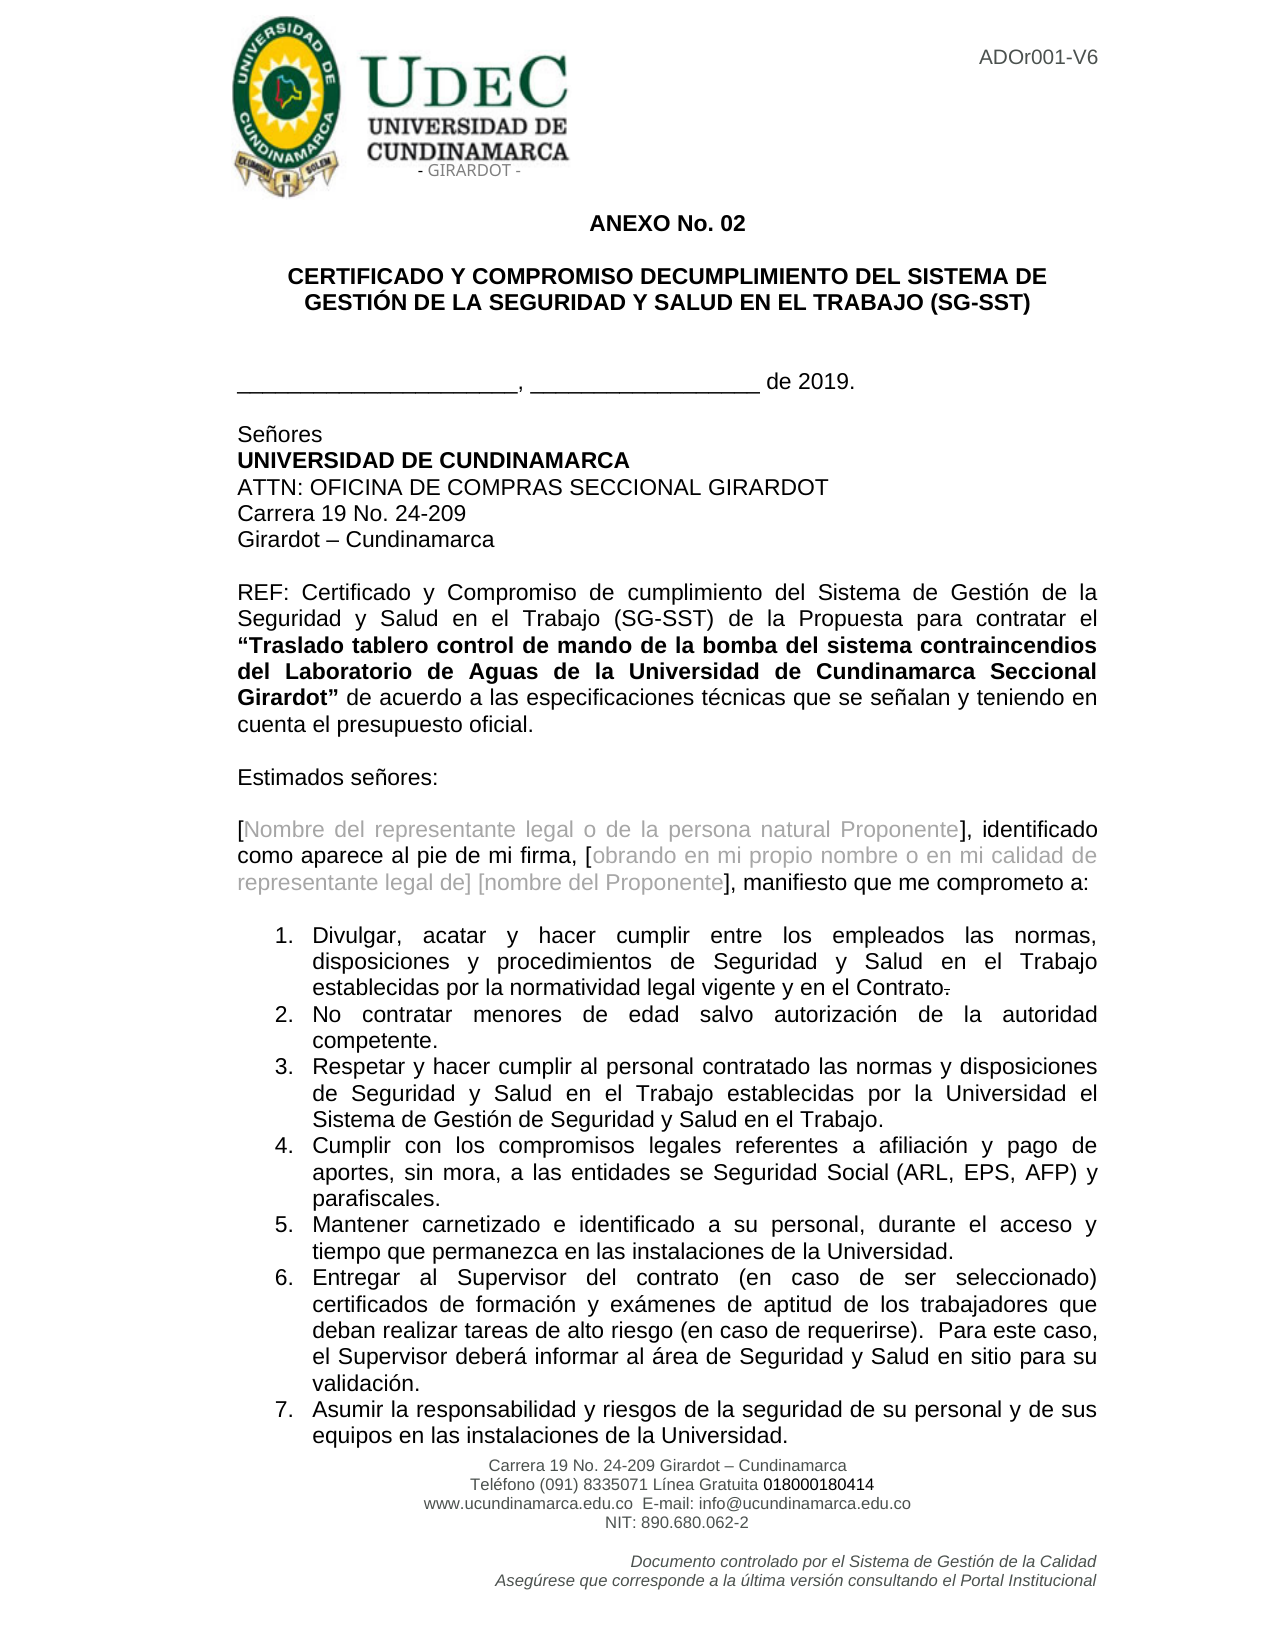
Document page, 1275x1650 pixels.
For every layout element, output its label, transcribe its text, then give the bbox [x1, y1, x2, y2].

text UNIVERSIDAD DE CUNDINAMARCA [237, 447, 1098, 473]
text Girardot – Cundinamarca [237, 526, 1098, 553]
list Asumir la responsabilidad y riesgos de la seguridad de su personal y de sus equipos en las instalaciones de la Universidad. [274, 1396, 1098, 1449]
list Divulgar, acatar y hacer cumplir entre los empleados las normas, disposiciones y procedimientos de Seguridad y Salud en el Trabajo establecidas por la normatividad legal vigente y en el Contrato. [274, 922, 1098, 1001]
list Cumplir con los compromisos legales referentes a afiliación y pago de aportes, sin mora, a las entidades se Seguridad Social (ARL, EPS, AFP) y parafiscales. [274, 1132, 1098, 1211]
list Entregar al Supervisor del contrato (en caso de ser seleccionado) certificados de formación y exámenes de aptitud de los trabajadores que deban realizar tareas de alto riesgo (en caso de requerirse). Para este caso, el Supervisor deberá informar al área de Seguridad y Salud en sitio para su validación. [274, 1264, 1098, 1396]
list Respetar y hacer cumplir al personal contratado las normas y disposiciones de Seguridad y Salud en el Trabajo establecidas por la Universidad el Sistema de Gestión de Seguridad y Salud en el Trabajo. [274, 1053, 1098, 1132]
text ATTN: OFICINA DE COMPRAS SECCIONAL GIRARDOT [237, 473, 1098, 500]
list No contratar menores de edad salvo autorización de la autoridad competente. [274, 1001, 1098, 1053]
text ANEXO No. 02 [237, 210, 1098, 236]
text CERTIFICADO Y COMPROMISO DECUMPLIMIENTO DEL SISTEMA DE GESTIÓN DE LA SEGURIDAD Y SALUD EN EL TRABAJO (SG-SST) [237, 263, 1098, 315]
text Señores [237, 421, 1098, 447]
text ______________________, __________________ de 2019. [237, 368, 1098, 394]
text REF: Certificado y Compromiso de cumplimiento del Sistema de Gestión de la Seguridad y Salud en el Trabajo (SG-SST) de la Propuesta para contratar el “Traslado tablero control de mando de la bomba del sistema contraincendios del Laboratorio de Aguas de la Universidad de Cundinamarca Seccional Girardot” de acuerdo a las especificaciones técnicas que se señalan y teniendo en cuenta el presupuesto oficial. [237, 579, 1098, 737]
picture [231, 15, 572, 200]
text Estimados señores: [237, 763, 1098, 790]
list Mantener carnetizado e identificado a su personal, durante el acceso y tiempo que permanezca en las instalaciones de la Universidad. [274, 1211, 1098, 1264]
text Carrera 19 No. 24-209 [237, 500, 1098, 526]
text [Nombre del representante legal o de la persona natural Proponente], identificado como aparece al pie de mi firma, [obrando en mi propio nombre o en mi calidad de representante legal de] [nombre del Proponente], manifiesto que me comprometo a: [237, 816, 1098, 895]
